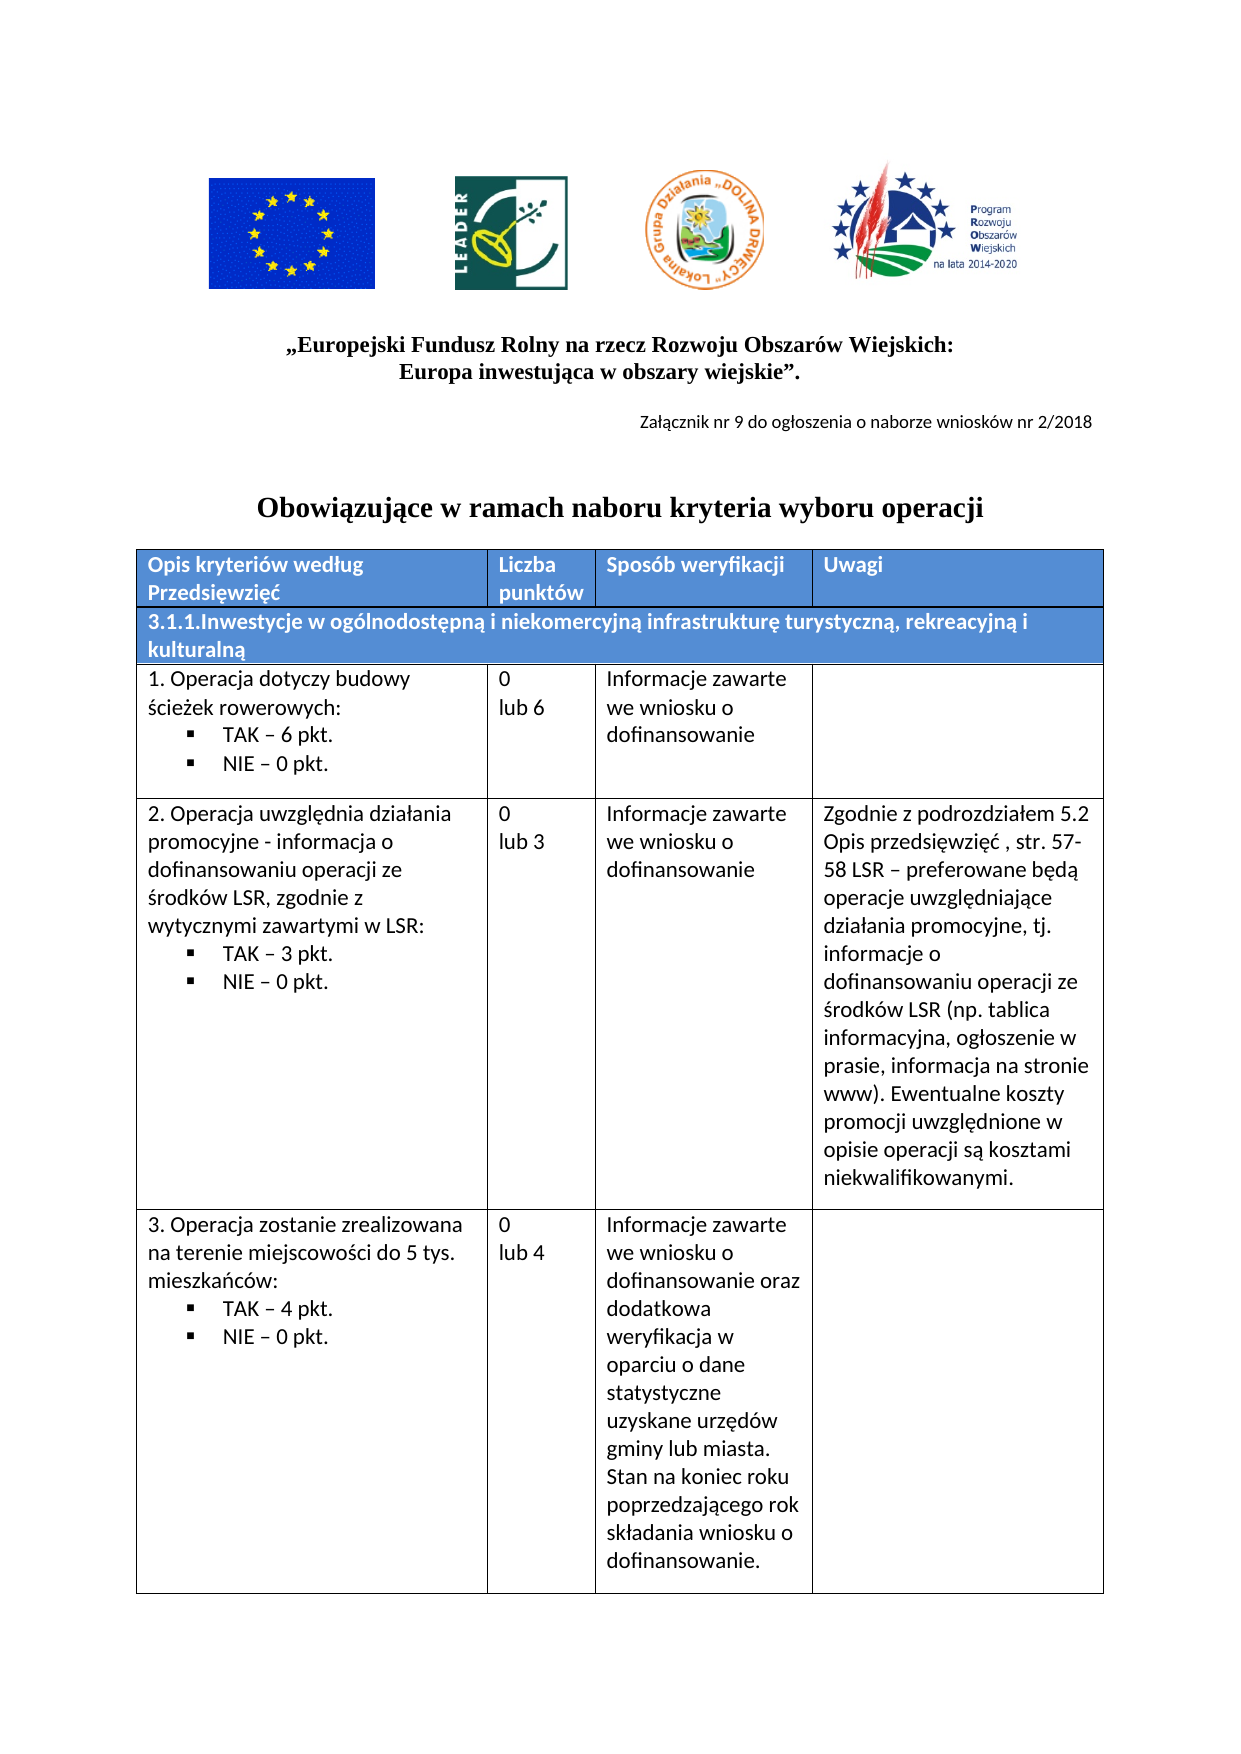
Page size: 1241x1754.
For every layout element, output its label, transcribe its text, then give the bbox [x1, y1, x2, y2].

table_cell [813, 1210, 1103, 1593]
table_cell 1. Operacja dotyczy budowy ścieżek rowerowych: TAK – 6 pkt. NIE – 0 pkt. [137, 665, 487, 798]
text Załącznik nr 9 do ogłoszenia o naborze wniosków nr 2/2018 [148, 411, 1093, 433]
table_header Opis kryteriów według Przedsięwzięć [137, 550, 487, 606]
table_header Liczba punktów [488, 550, 595, 606]
picture [455, 176, 568, 290]
text Europa inwestująca w obszary wiejskie”. [148, 358, 1093, 384]
table_cell Informacje zawarte we wniosku o dofinansowanie [596, 665, 812, 798]
table_cell 3.1.1.Inwestycje w ogólnodostępną i niekomercyjną infrastrukturę turystyczną, rekreacyjną i kulturalną [137, 608, 1103, 663]
table_cell Zgodnie z podrozdziałem 5.2 Opis przedsięwzięć , str. 57-58 LSR – preferowane będą operacje uwzględniające działania promocyjne, tj. informacje o dofinansowaniu operacji ze środków LSR (np. tablica informacyjna, ogłoszenie w prasie, informacja na stronie www). Ewentualne koszty promocji uwzględnione w opisie operacji są kosztami niekwalifikowanymi. [813, 799, 1103, 1209]
text „Europejski Fundusz Rolny na rzecz Rozwoju Obszarów Wiejskich: [148, 332, 1093, 358]
table_header Sposób weryfikacji [596, 550, 812, 606]
table_cell 0 lub 4 [488, 1210, 595, 1593]
picture [823, 153, 1032, 290]
table_cell [813, 665, 1103, 798]
table_cell 0 lub 6 [488, 665, 595, 798]
picture [645, 170, 764, 290]
table_cell Informacje zawarte we wniosku o dofinansowanie oraz dodatkowa weryfikacja w oparciu o dane statystyczne uzyskane urzędów gminy lub miasta. Stan na koniec roku poprzedzającego rok składania wniosku o dofinansowanie. [596, 1210, 812, 1593]
table_cell Informacje zawarte we wniosku o dofinansowanie [596, 799, 812, 1209]
table_cell 2. Operacja uwzględnia działania promocyjne - informacja o dofinansowaniu operacji ze środków LSR, zgodnie z wytycznymi zawartymi w LSR: TAK – 3 pkt. NIE – 0 pkt. [137, 799, 487, 1209]
table_header Uwagi [813, 550, 1103, 606]
table_cell 3. Operacja zostanie zrealizowana na terenie miejscowości do 5 tys. mieszkańców: TAK – 4 pkt. NIE – 0 pkt. [137, 1210, 487, 1593]
table_cell 0 lub 3 [488, 799, 595, 1209]
text Obowiązujące w ramach naboru kryteria wyboru operacji [148, 490, 1093, 523]
